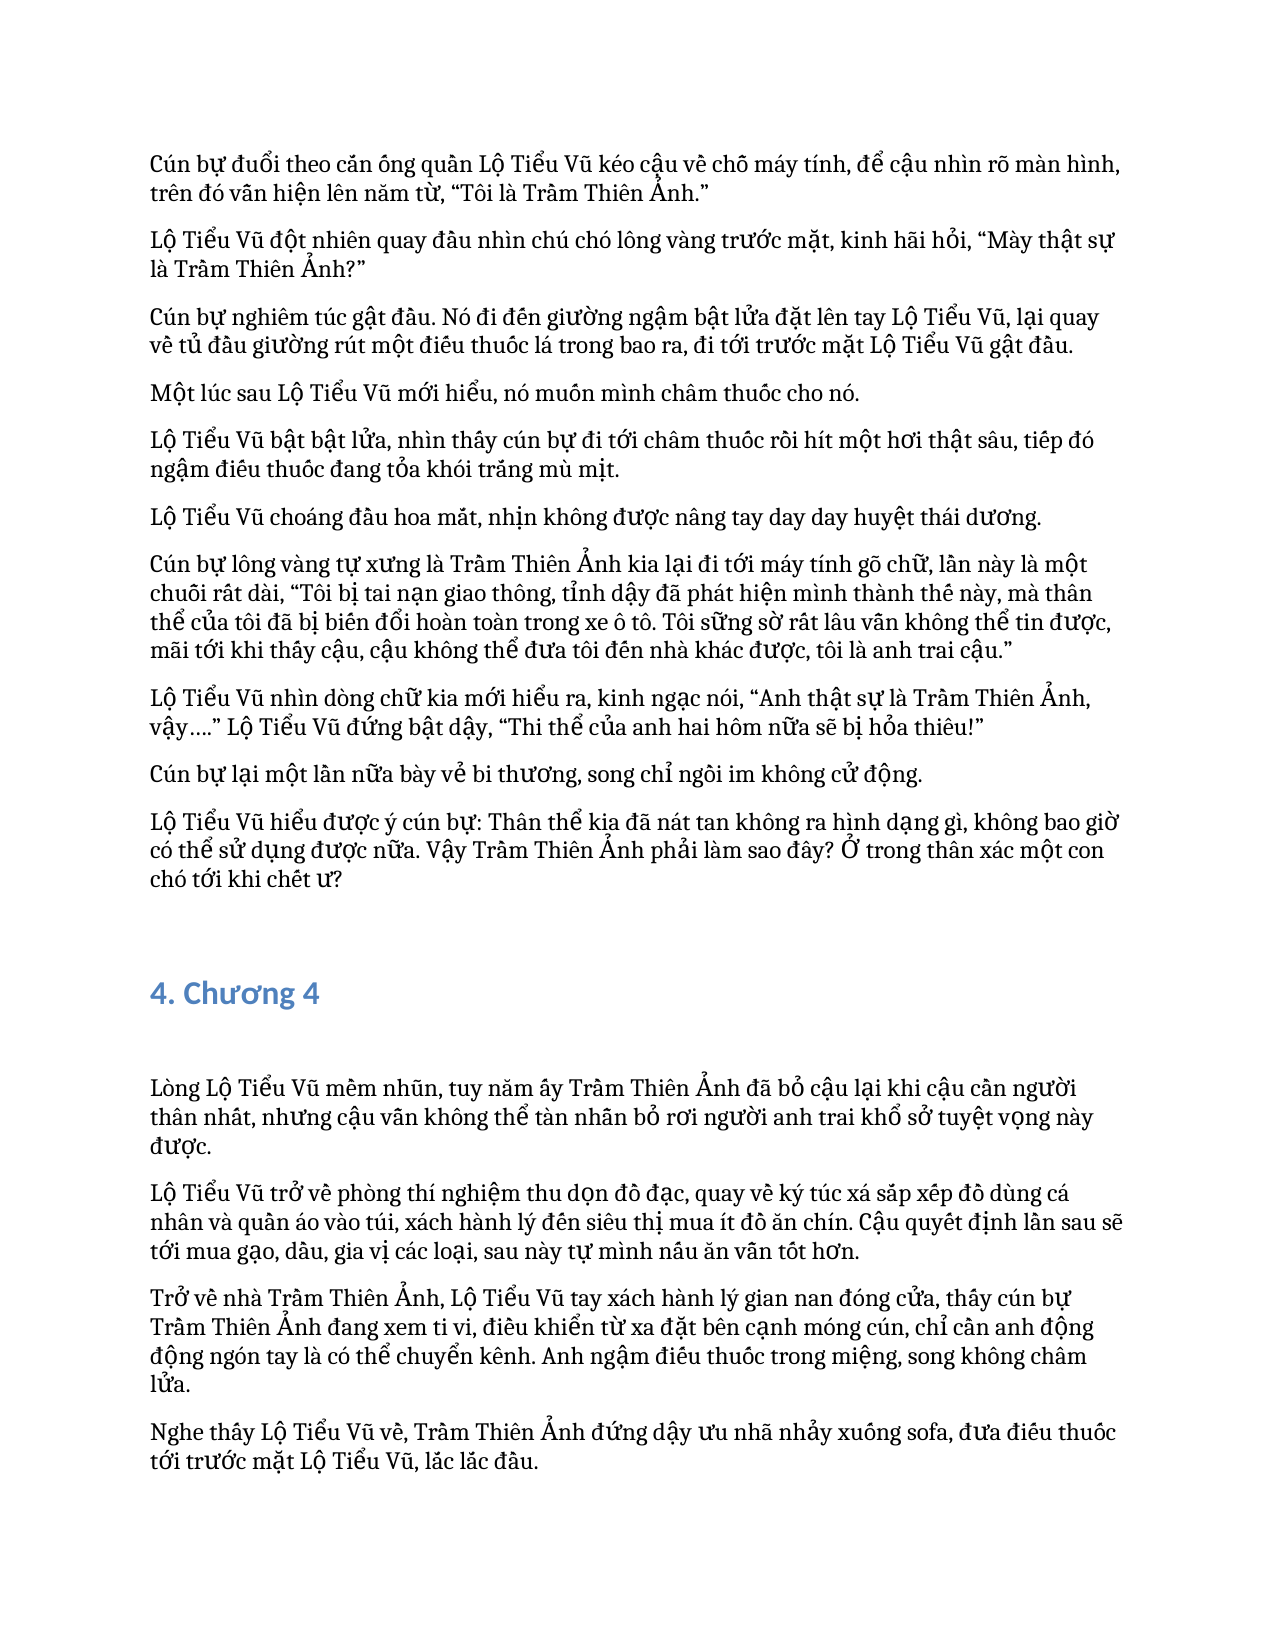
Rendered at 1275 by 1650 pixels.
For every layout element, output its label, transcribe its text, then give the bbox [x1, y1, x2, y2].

text Lòng Lộ Tiểu Vũ mềm nhũn, tuy năm ấy Trầm Thiên Ảnh đã bỏ cậu lại khi cậu cần người thân nhất, nhưng cậu vẫn không thể tàn nhẫn bỏ rơi người anh trai khổ sở tuyệt vọng này được. [150, 1017, 1125, 1160]
subtitle 4. Chương 4 [150, 972, 1125, 1013]
text Nghe thấy Lộ Tiểu Vũ về, Trầm Thiên Ảnh đứng dậy ưu nhã nhảy xuống sofa, đưa điếu thuốc tới trước mặt Lộ Tiểu Vũ, lắc lắc đầu. [150, 1418, 1125, 1475]
text Cún bự đuổi theo cắn ống quần Lộ Tiểu Vũ kéo cậu về chỗ máy tính, để cậu nhìn rõ màn hình, trên đó vẫn hiện lên năm từ, “Tôi là Trầm Thiên Ảnh.” [150, 150, 1125, 207]
text Lộ Tiểu Vũ hiểu được ý cún bự: Thân thể kia đã nát tan không ra hình dạng gì, không bao giờ có thể sử dụng được nữa. Vậy Trầm Thiên Ảnh phải làm sao đây? Ở trong thân xác một con chó tới khi chết ư? [150, 807, 1125, 951]
text Lộ Tiểu Vũ bật bật lửa, nhìn thấy cún bự đi tới châm thuốc rồi hít một hơi thật sâu, tiếp đó ngậm điếu thuốc đang tỏa khói trắng mù mịt. [150, 426, 1125, 484]
text Lộ Tiểu Vũ trở về phòng thí nghiệm thu dọn đồ đạc, quay về ký túc xá sắp xếp đồ dùng cá nhân và quần áo vào túi, xách hành lý đến siêu thị mua ít đồ ăn chín. Cậu quyết định lần sau sẽ tới mua gạo, dầu, gia vị các loại, sau này tự mình nấu ăn vẫn tốt hơn. [150, 1179, 1125, 1265]
text Cún bự nghiêm túc gật đầu. Nó đi đến giường ngậm bật lửa đặt lên tay Lộ Tiểu Vũ, lại quay về tủ đầu giường rút một điếu thuốc lá trong bao ra, đi tới trước mặt Lộ Tiểu Vũ gật đầu. [150, 302, 1125, 360]
text Cún bự lại một lần nữa bày vẻ bi thương, song chỉ ngồi im không cử động. [150, 760, 1125, 789]
text Trở về nhà Trầm Thiên Ảnh, Lộ Tiểu Vũ tay xách hành lý gian nan đóng cửa, thấy cún bự Trầm Thiên Ảnh đang xem ti vi, điều khiển từ xa đặt bên cạnh móng cún, chỉ cần anh động động ngón tay là có thể chuyển kênh. Anh ngậm điếu thuốc trong miệng, song không châm lửa. [150, 1284, 1125, 1399]
text Cún bự lông vàng tự xưng là Trầm Thiên Ảnh kia lại đi tới máy tính gõ chữ, lần này là một chuỗi rất dài, “Tôi bị tai nạn giao thông, tỉnh dậy đã phát hiện mình thành thế này, mà thân thể của tôi đã bị biến đổi hoàn toàn trong xe ô tô. Tôi sững sờ rất lâu vẫn không thể tin được, mãi tới khi thấy cậu, cậu không thể đưa tôi đến nhà khác được, tôi là anh trai cậu.” [150, 550, 1125, 665]
text Một lúc sau Lộ Tiểu Vũ mới hiểu, nó muốn mình châm thuốc cho nó. [150, 379, 1125, 407]
text Lộ Tiểu Vũ đột nhiên quay đầu nhìn chú chó lông vàng trước mặt, kinh hãi hỏi, “Mày thật sự là Trầm Thiên Ảnh?” [150, 226, 1125, 284]
text Lộ Tiểu Vũ choáng đầu hoa mắt, nhịn không được nâng tay day day huyệt thái dương. [150, 502, 1125, 531]
text Lộ Tiểu Vũ nhìn dòng chữ kia mới hiểu ra, kinh ngạc nói, “Anh thật sự là Trầm Thiên Ảnh, vậy….” Lộ Tiểu Vũ đứng bật dậy, “Thi thể của anh hai hôm nữa sẽ bị hỏa thiêu!” [150, 684, 1125, 741]
